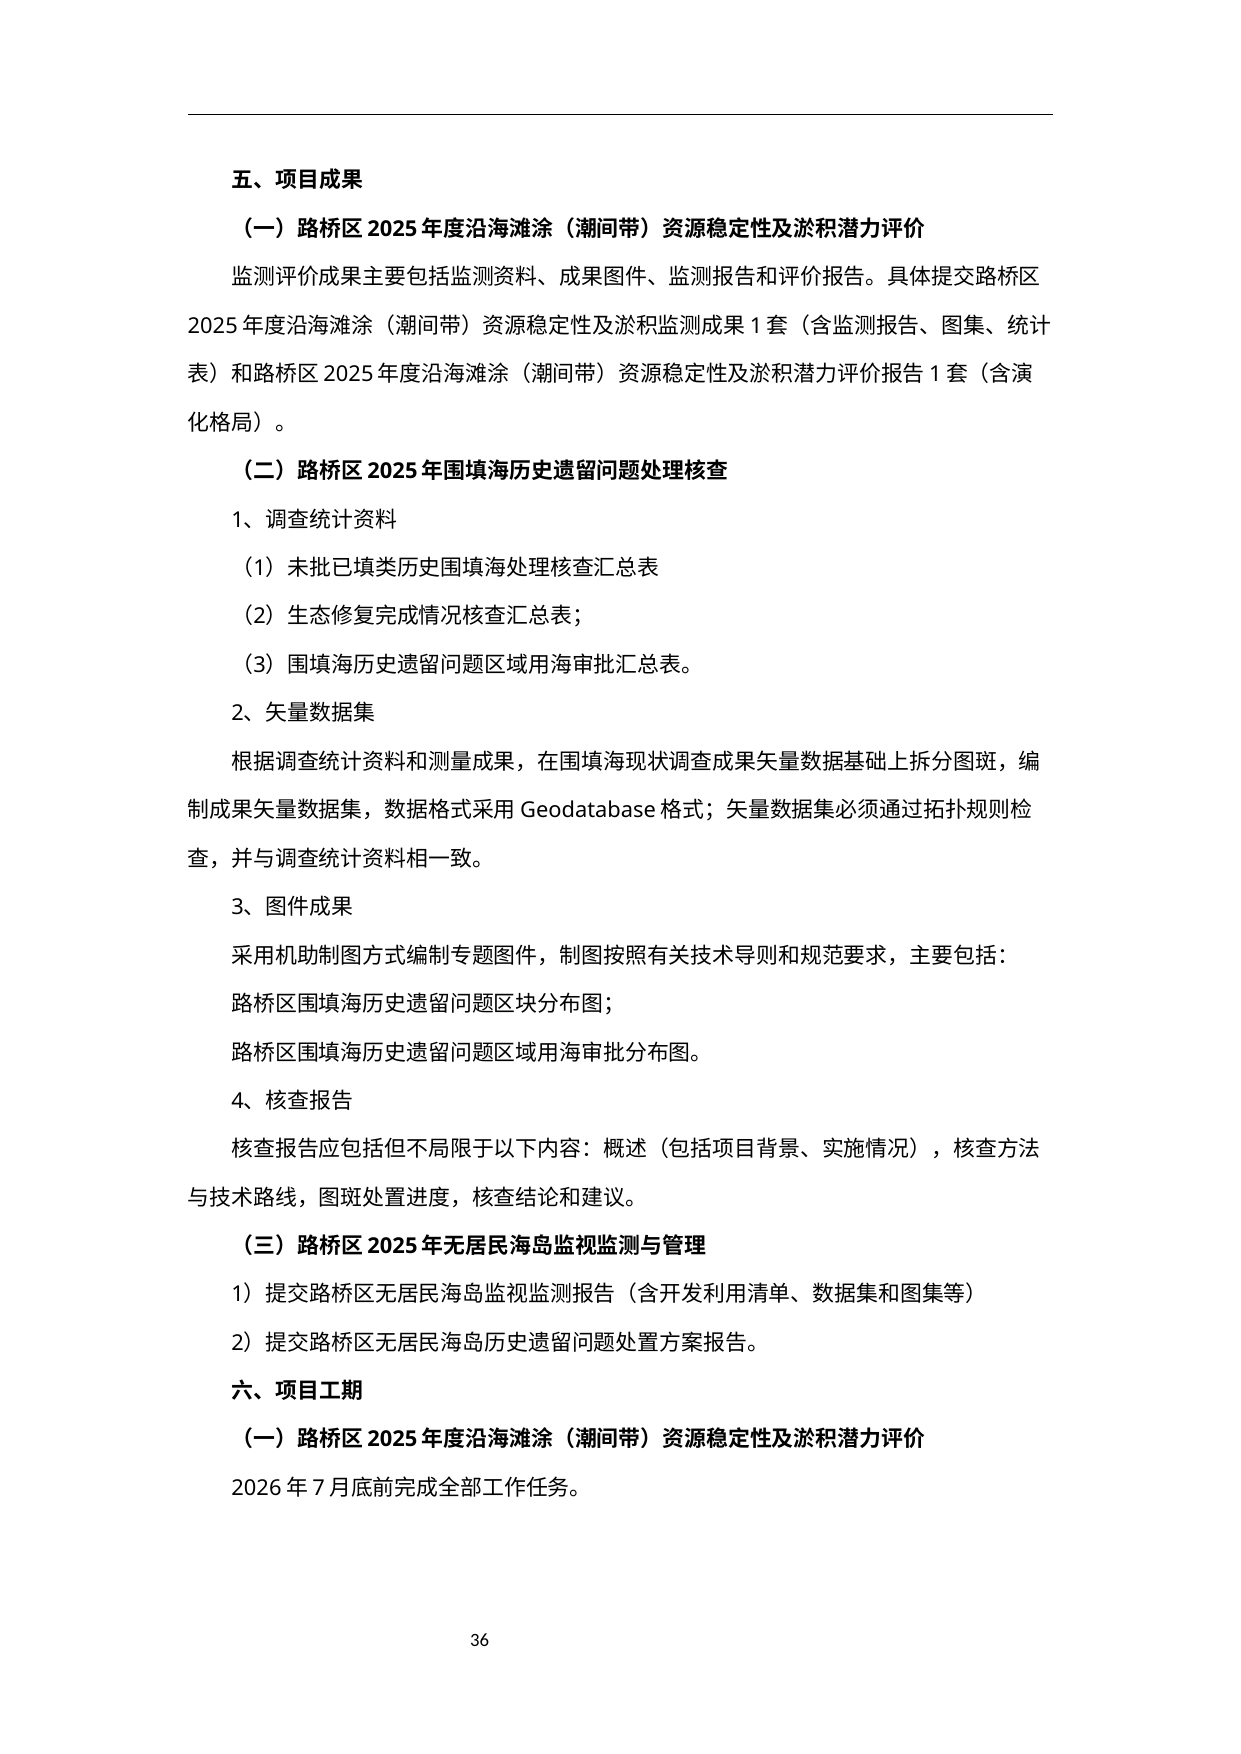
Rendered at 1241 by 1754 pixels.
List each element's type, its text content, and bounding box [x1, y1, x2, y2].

text 根据调查统计资料和测量成果，在围填海现状调查成果矢量数据基础上拆分图斑，编制成果矢量数据集，数据格式采用Geodatabase格式；矢量数据集必须通过拓扑规则检查，并与调查统计资料相一致。 [187, 743, 1053, 873]
text 4、核查报告 [187, 1082, 1053, 1115]
text 3、图件成果 [187, 889, 1053, 922]
text 1、调查统计资料 [187, 502, 1053, 534]
list 2026年7月底前完成全部工作任务。 [187, 1469, 1053, 1502]
subtitle 六、项目工期 [187, 1373, 1053, 1405]
text 路桥区围填海历史遗留问题区域用海审批分布图。 [187, 1034, 1053, 1067]
subtitle 五、项目成果 [187, 162, 1053, 194]
list （三）路桥区2025年无居民海岛监视监测与管理 [187, 1228, 1053, 1260]
list 监测评价成果主要包括监测资料、成果图件、监测报告和评价报告。具体提交路桥区2025年度沿海滩涂（潮间带）资源稳定性及淤积监测成果1套（含监测报告、图集、统计表）和路桥区2025年度沿海滩涂（潮间带）资源稳定性及淤积潜力评价报告1套（含演化格局）。 [187, 259, 1053, 437]
text 采用机助制图方式编制专题图件，制图按照有关技术导则和规范要求，主要包括： [187, 937, 1053, 970]
text （2）生态修复完成情况核查汇总表； [187, 598, 1053, 631]
text 核查报告应包括但不局限于以下内容：概述（包括项目背景、实施情况），核查方法与技术路线，图斑处置进度，核查结论和建议。 [187, 1131, 1053, 1212]
text 路桥区围填海历史遗留问题区块分布图； [187, 986, 1053, 1018]
subtitle （一）路桥区2025年度沿海滩涂（潮间带）资源稳定性及淤积潜力评价 [187, 1421, 1053, 1454]
list 2）提交路桥区无居民海岛历史遗留问题处置方案报告。 [187, 1324, 1053, 1357]
text （1）未批已填类历史围填海处理核查汇总表 [187, 550, 1053, 582]
text （3）围填海历史遗留问题区域用海审批汇总表。 [187, 647, 1053, 679]
list 1）提交路桥区无居民海岛监视监测报告（含开发利用清单、数据集和图集等） [187, 1276, 1053, 1309]
text 2、矢量数据集 [187, 695, 1053, 727]
subtitle （一）路桥区2025年度沿海滩涂（潮间带）资源稳定性及淤积潜力评价 [187, 210, 1053, 243]
list （二）路桥区2025年围填海历史遗留问题处理核查 [187, 453, 1053, 486]
